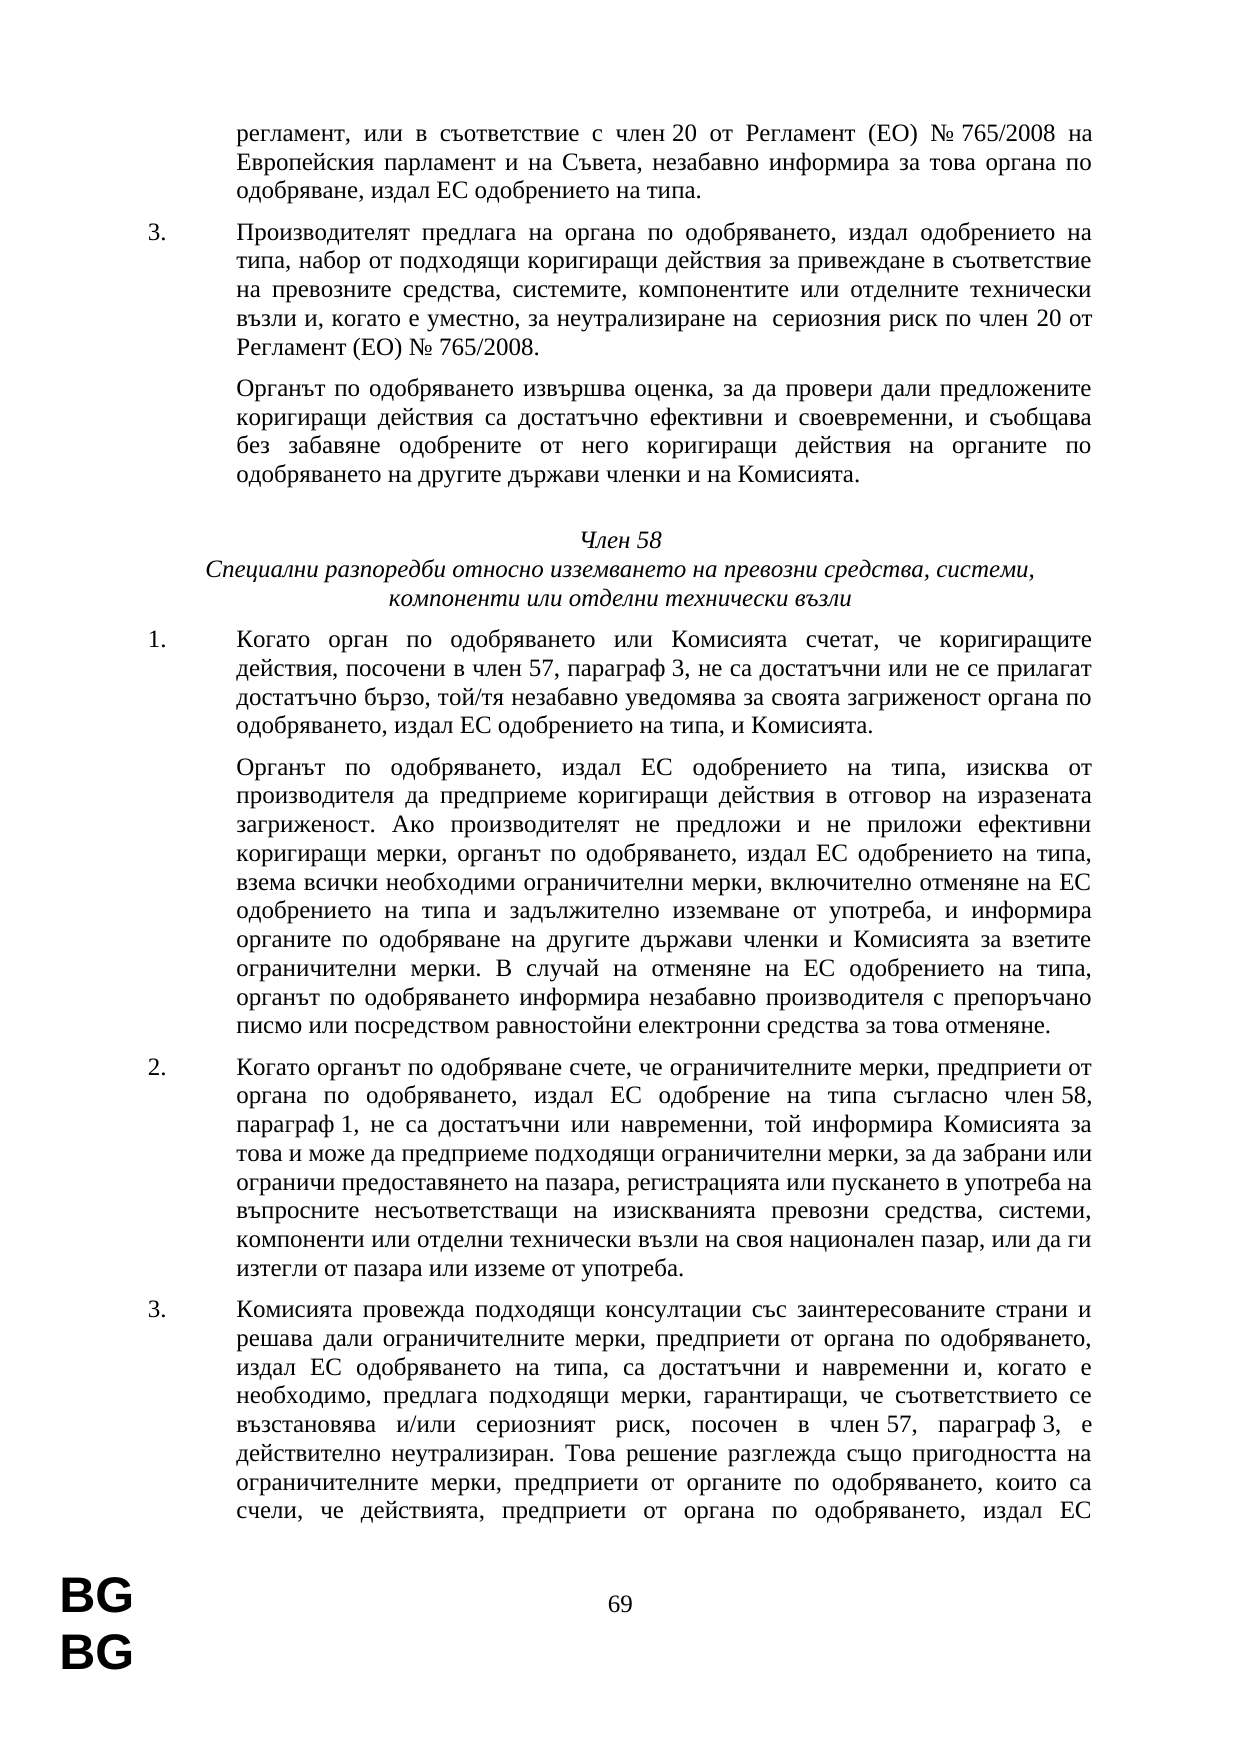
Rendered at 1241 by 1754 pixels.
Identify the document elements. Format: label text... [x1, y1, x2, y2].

text Органът по одобряването, издал ЕС одобрението на типа, изисква от производителя да предприеме коригиращи действия в отговор на изразената загриженост. Ако производителят не предложи и не приложи ефективни коригиращи мерки, органът по одобряването, издал ЕС одобрението на типа, взема всички необходими ограничителни мерки, включително отменяне на ЕС одобрението на типа и задължително изземване от употреба, и информира органите по одобряване на другите държави членки и Комисията за взетите ограничителни мерки. В случай на отменяне на ЕС одобрението на типа, органът по одобряването информира незабавно производителя с препоръчано писмо или посредством равностойни електронни средства за това отменяне. [236, 752, 1092, 1039]
text 3. Производителят предлага на органа по одобряването, издал одобрението на типа, набор от подходящи коригиращи действия за привеждане в съответствие на превозните средства, системите, компонентите или отделните технически възли и, когато е уместно, за неутрализиране на сериозния риск по член 20 от Регламент (ЕО) № 765/2008. [148, 217, 1092, 361]
text Член 58 Специални разпоредби относно изземването на превозни средства, системи, компоненти или отделни технически възли [148, 526, 1092, 612]
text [148, 1294, 1092, 1524]
text Органът по одобряването извършва оценка, за да провери дали предложените коригиращи действия са достатъчно ефективни и своевременни, и съобщава без забавяне одобрените от него коригиращи действия на органите по одобряването на другите държави членки и на Комисията. [236, 373, 1092, 488]
text 2. Когато органът по одобряване счете, че ограничителните мерки, предприети от органа по одобряването, издал ЕС одобрение на типа съгласно член 58, параграф 1, не са достатъчни или навременни, той информира Комисията за това и може да предприеме подходящи ограничителни мерки, за да забрани или ограничи предоставянето на пазара, регистрацията или пускането в употреба на въпросните несъответстващи на изискванията превозни средства, системи, компоненти или отделни технически възли на своя национален пазар, или да ги изтегли от пазара или изземе от употреба. [148, 1052, 1092, 1282]
text 1. Когато орган по одобряването или Комисията счетат, че коригиращите действия, посочени в член 57, параграф 3, не са достатъчни или не се прилагат достатъчно бързо, той/тя незабавно уведомява за своята загриженост органа по одобряването, издал ЕС одобрението на типа, и Комисията. [148, 624, 1092, 739]
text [148, 118, 1092, 204]
